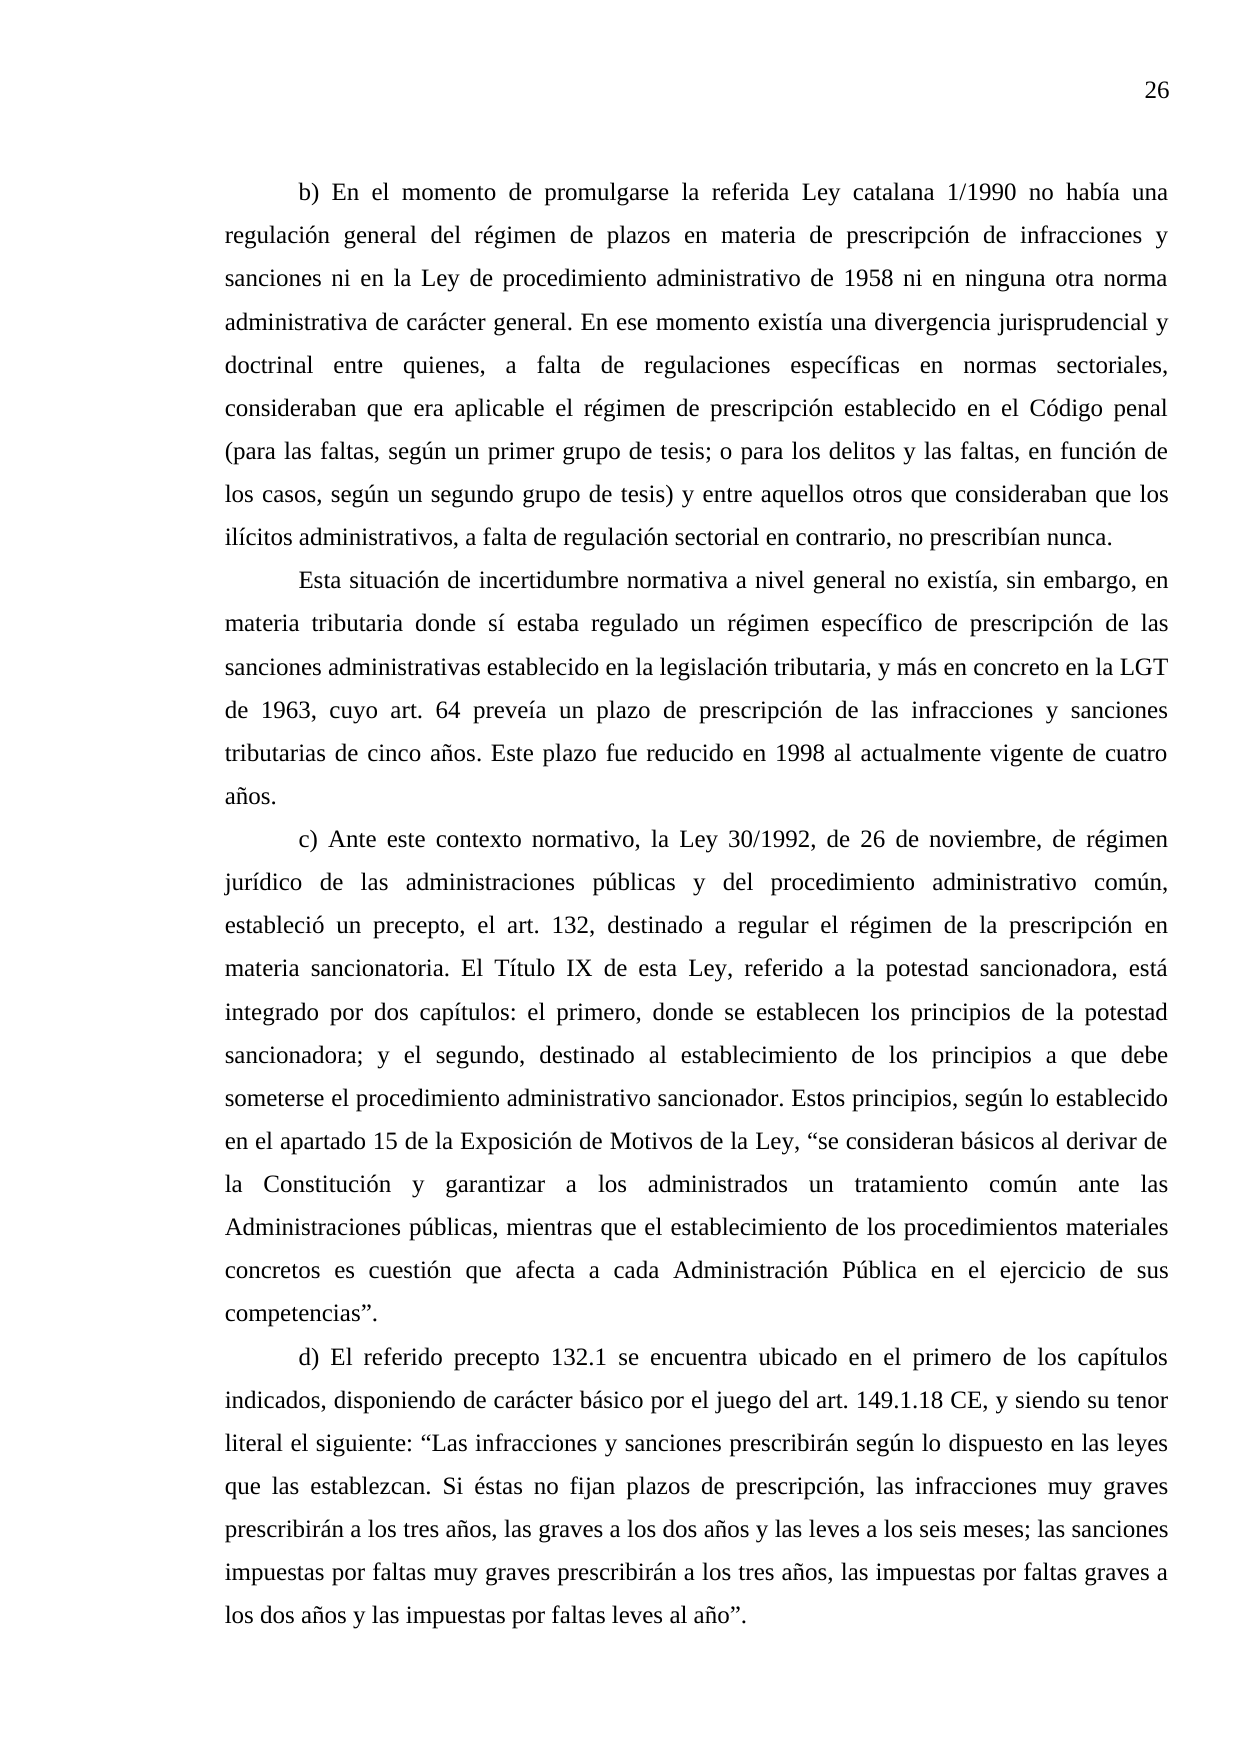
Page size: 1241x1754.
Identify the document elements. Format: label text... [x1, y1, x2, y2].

text Esta situación de incertidumbre normativa a nivel general no existía, sin embargo, en materia tributaria donde sí estaba regulado un régimen específico de prescripción de las sanciones administrativas establecido en la legislación tributaria, y más en concreto en la LGT de 1963, cuyo art. 64 preveía un plazo de prescripción de las infracciones y sanciones tributarias de cinco años. Este plazo fue reducido en 1998 al actualmente vigente de cuatro años. [224, 565, 1169, 810]
text b) En el momento de promulgarse la referida Ley catalana 1/1990 no había una regulación general del régimen de plazos en materia de prescripción de infracciones y sanciones ni en la Ley de procedimiento administrativo de 1958 ni en ninguna otra norma administrativa de carácter general. En ese momento existía una divergencia jurisprudencial y doctrinal entre quienes, a falta de regulaciones específicas en normas sectoriales, consideraban que era aplicable el régimen de prescripción establecido en el Código penal (para las faltas, según un primer grupo de tesis; o para los delitos y las faltas, en función de los casos, según un segundo grupo de tesis) y entre aquellos otros que consideraban que los ilícitos administrativos, a falta de regulación sectorial en contrario, no prescribían nunca. [224, 177, 1169, 551]
text d) El referido precepto 132.1 se encuentra ubicado en el primero de los capítulos indicados, disponiendo de carácter básico por el juego del art. 149.1.18 CE, y siendo su tenor literal el siguiente: “Las infracciones y sanciones prescribirán según lo dispuesto en las leyes que las establezcan. Si éstas no fijan plazos de prescripción, las infracciones muy graves prescribirán a los tres años, las graves a los dos años y las leves a los seis meses; las sanciones impuestas por faltas muy graves prescribirán a los tres años, las impuestas por faltas graves a los dos años y las impuestas por faltas leves al año”. [224, 1342, 1169, 1629]
text c) Ante este contexto normativo, la Ley 30/1992, de 26 de noviembre, de régimen jurídico de las administraciones públicas y del procedimiento administrativo común, estableció un precepto, el art. 132, destinado a regular el régimen de la prescripción en materia sancionatoria. El Título IX de esta Ley, referido a la potestad sancionadora, está integrado por dos capítulos: el primero, donde se establecen los principios de la potestad sancionadora; y el segundo, destinado al establecimiento de los principios a que debe someterse el procedimiento administrativo sancionador. Estos principios, según lo establecido en el apartado 15 de la Exposición de Motivos de la Ley, “se consideran básicos al derivar de la Constitución y garantizar a los administrados un tratamiento común ante las Administraciones públicas, mientras que el establecimiento de los procedimientos materiales concretos es cuestión que afecta a cada Administración Pública en el ejercicio de sus competencias”. [224, 824, 1169, 1327]
